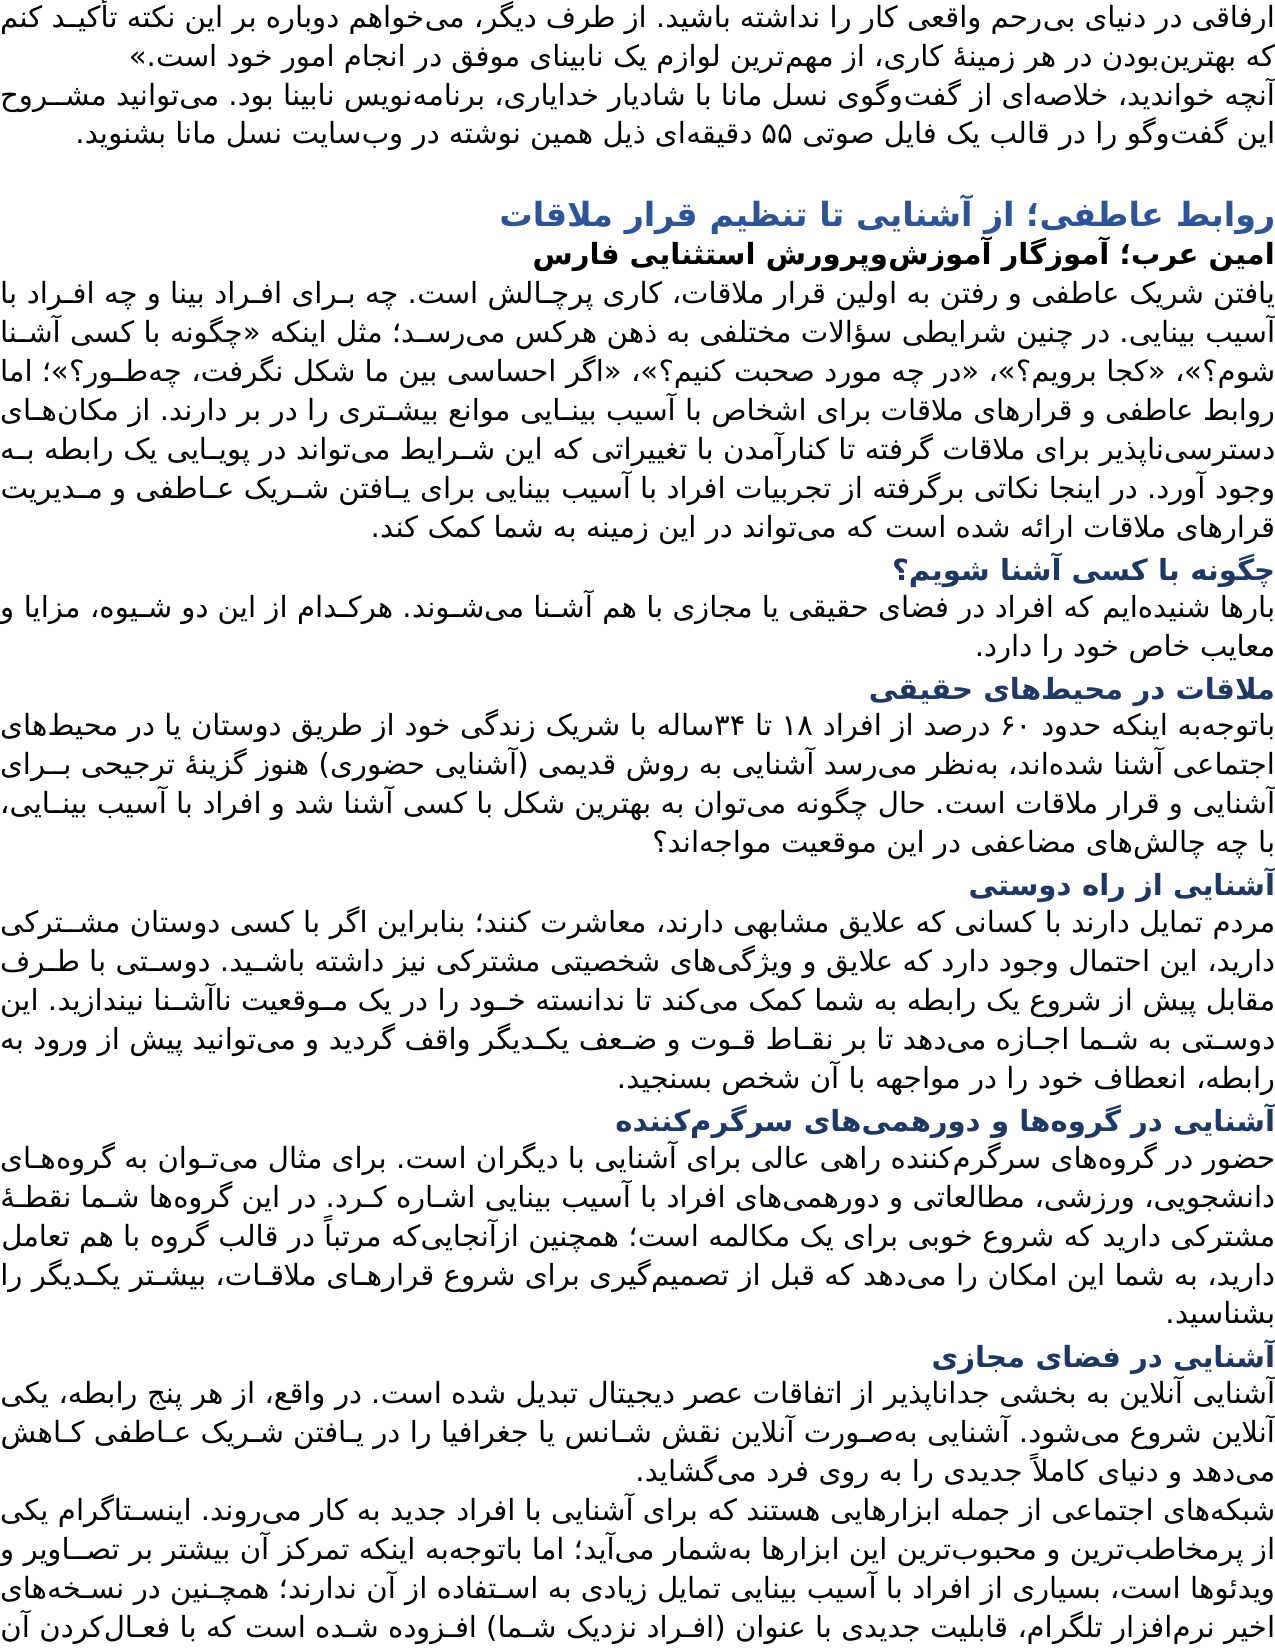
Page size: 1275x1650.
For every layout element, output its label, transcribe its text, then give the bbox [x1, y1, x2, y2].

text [0, 0, 1275, 73]
subtitle آشنایی در گروه‌ها و دورهمی‌های سرگرم‌کننده [0, 1104, 1275, 1138]
subtitle آشنایی در فضای مجازی [0, 1340, 1275, 1374]
subtitle روابط عاطفی؛ از آشنایی تا تنظیم قرار ملاقات [0, 196, 1275, 234]
text آشنایی آنلاین به بخشی جداناپذیر از اتفاقات عصر دیجیتال تبدیل شده است. در واقع، از هر پنج رابطه، یکی آنلاین شروع می‌شود. آشنایی به‌صورت آنلاین نقش شانس یا جغرافیا را در یافتن شریک عاطفی کاهش می‌دهد و دنیای کاملاً جدیدی را به روی فرد می‌گشاید. [0, 1377, 1275, 1488]
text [0, 1493, 1275, 1644]
subtitle چگونه با کسی آشنا شویم؟ [0, 553, 1275, 587]
text مردم تمایل دارند با کسانی که علایق مشابهی دارند، معاشرت کنند؛ بنابراین اگر با کسی دوستان مشترکی دارید، این احتمال وجود دارد که علایق و ویژگی‌های شخصیتی مشترکی نیز داشته باشید. دوستی با طرف مقابل پیش از شروع یک رابطه به شما کمک می‌کند تا ندانسته خود را در یک موقعیت ناآشنا نیندازید. این دوستی به شما اجازه می‌دهد تا بر نقاط قوت و ضعف یکدیگر واقف گردید و می‌توانید پیش از ورود به رابطه، انعطاف خود را در مواجهه با آن شخص بسنجید. [0, 905, 1275, 1095]
text آنچه خواندید، خلاصه‌ای از گفت‌وگوی نسل مانا با شادیار خدایاری، برنامه‌نویس نابینا بود. می‌توانید مشروح این گفت‌وگو را در قالب یک فایل صوتی ۵۵ دقیقه‌ای ذیل همین نوشته در وب‌سایت نسل مانا بشنوید. [0, 78, 1275, 151]
subtitle ملاقات در محیط‌های حقیقی [0, 672, 1275, 706]
text باتوجه‌به اینکه حدود ۶۰ درصد از افراد ۱۸ تا ۳۴ساله با شریک زندگی خود از طریق دوستان یا در محیط‌های اجتماعی آشنا شده‌اند، به‌نظر می‌رسد آشنایی به روش قدیمی (آشنایی حضوری) هنوز گزینۀ ترجیحی برای آشنایی و قرار ملاقات است. حال چگونه می‌توان به بهترین شکل با کسی آشنا شد و افراد با آسیب بینایی، با چه چالش‌های مضاعفی در این موقعیت مواجه‌اند؟ [0, 709, 1275, 859]
text حضور در گروه‌های سرگرم‌کننده راهی عالی برای آشنایی با دیگران است. برای مثال می‌توان به گروه‌های دانشجویی، ورزشی، مطالعاتی و دورهمی‌های افراد با آسیب بینایی اشاره کرد. در این گروه‌ها شما نقطۀ مشترکی دارید که شروع خوبی برای یک مکالمه است؛ همچنین ازآنجایی‌که مرتباً در قالب گروه با هم تعامل دارید، به شما این امکان را می‌دهد که قبل از تصمیم‌گیری برای شروع قرارهای ملاقات، بیشتر یکدیگر را بشناسید. [0, 1141, 1275, 1331]
text امین عرب؛ آموزگار آموزش‌وپرورش استثنایی فارس [0, 237, 1275, 271]
text بارها شنیده‌ایم که افراد در فضای حقیقی یا مجازی با هم آشنا می‌شوند. هرکدام از این دو شیوه، مزایا و معایب خاص خود را دارد. [0, 590, 1275, 663]
text یافتن شریک عاطفی و رفتن به اولین قرار ملاقات، کاری پرچالش است. چه برای افراد بینا و چه افراد با آسیب بینایی. در چنین شرایطی سؤالات مختلفی به ذهن هرکس می‌رسد؛ مثل اینکه «چگونه با کسی آشنا شوم؟»، «کجا برویم؟»، «در چه مورد صحبت کنیم؟»، «اگر احساسی بین ما شکل نگرفت، چه‌طور؟»؛ اما روابط عاطفی و قرارهای ملاقات برای اشخاص با آسیب بینایی موانع بیشتری را در بر دارند. از مکان‌های دسترسی‌ناپذیر برای ملاقات گرفته تا کنارآمدن با تغییراتی که این شرایط می‌تواند در پویایی یک رابطه به وجود آورد. در اینجا نکاتی برگرفته از تجربیات افراد با آسیب بینایی برای یافتن شریک عاطفی و مدیریت قرارهای ملاقات ارائه شده است که می‌تواند در این زمینه به شما کمک کند. [0, 276, 1275, 544]
subtitle آشنایی از راه دوستی [0, 869, 1275, 903]
